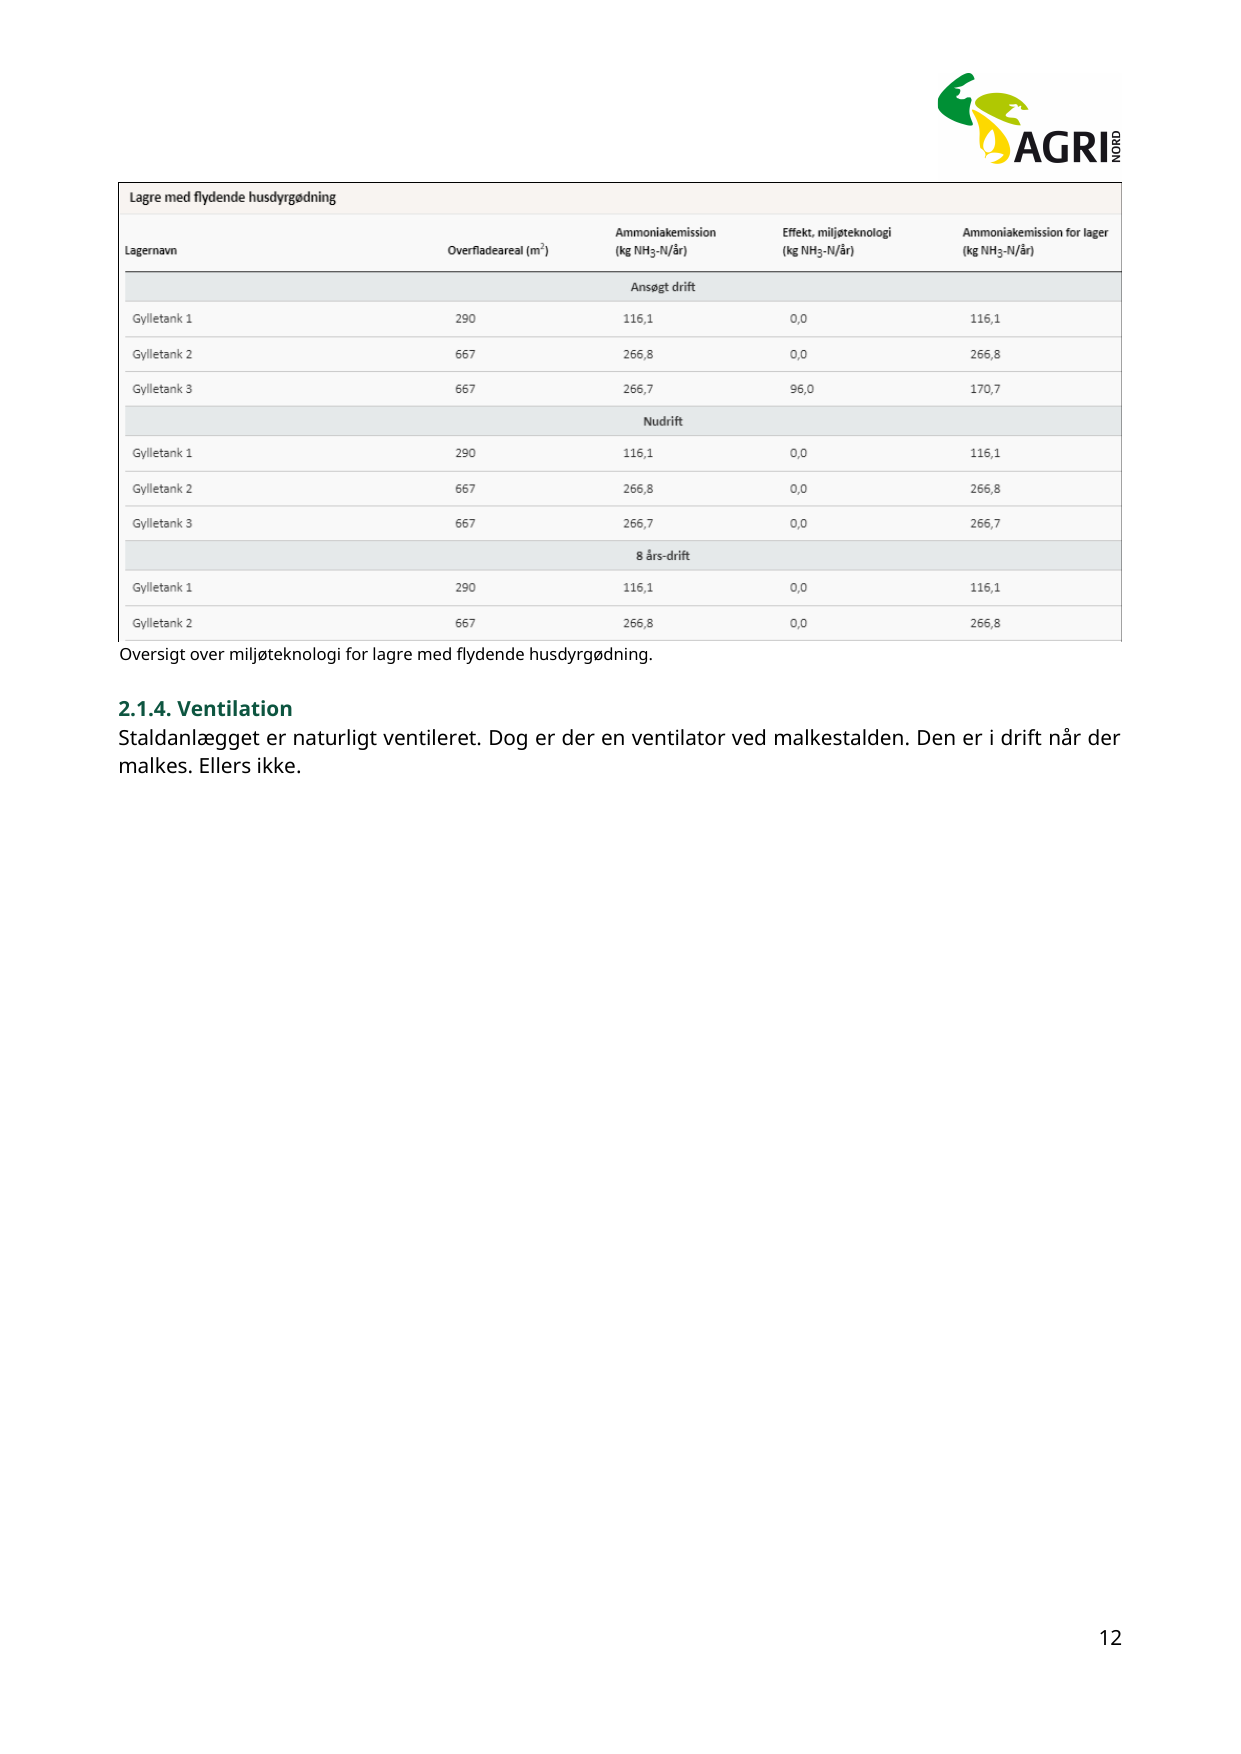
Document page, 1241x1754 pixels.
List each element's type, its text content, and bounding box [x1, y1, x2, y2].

text Staldanlægget er naturligt ventileret. Dog er der en ventilator ved malkestalden. Den er i drift når der malkes. Ellers ikke. [118, 723, 1122, 779]
subtitle Ventilation [118, 694, 1122, 723]
picture [119, 73, 1123, 642]
table_cell Oversigt over miljøteknologi for lagre med flydende husdyrgødning. [119, 642, 1122, 665]
